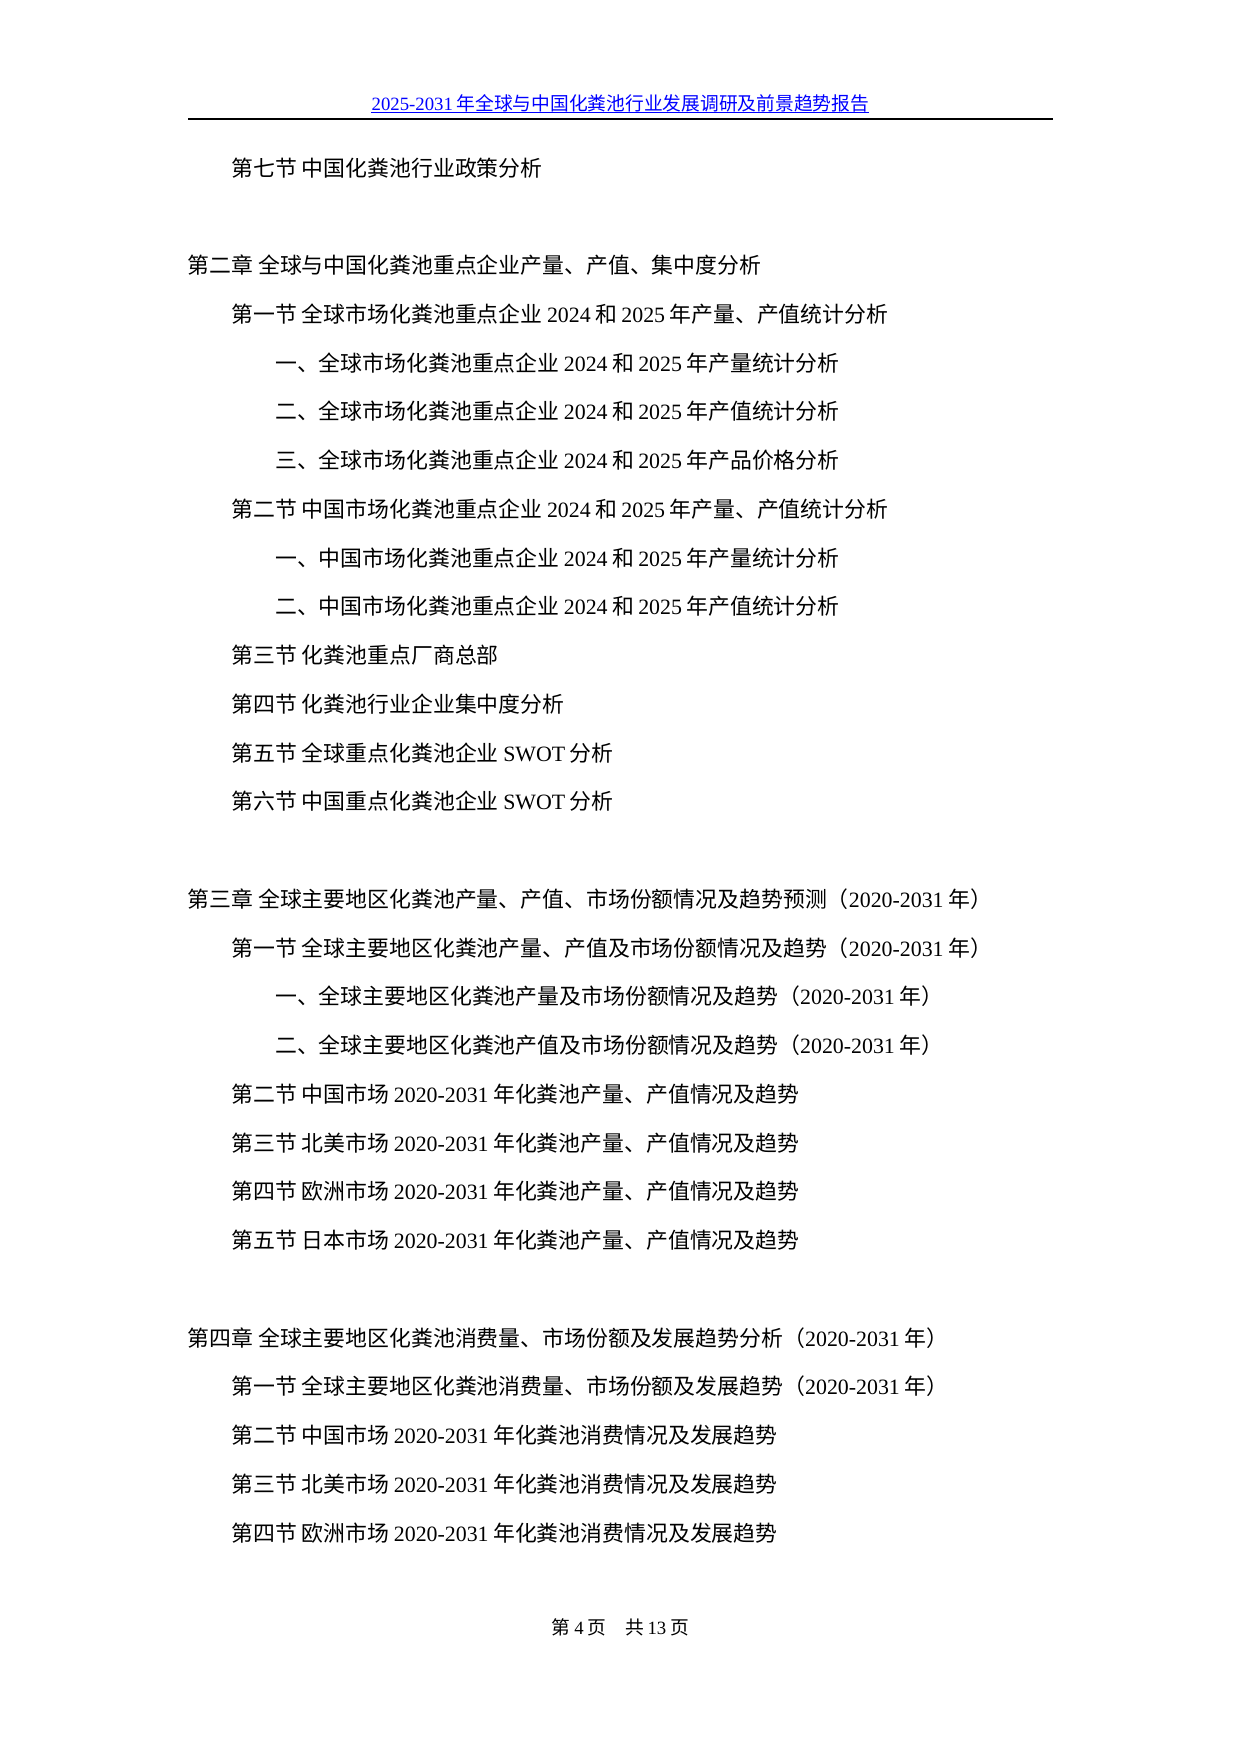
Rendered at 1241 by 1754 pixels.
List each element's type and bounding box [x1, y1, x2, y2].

text [187, 150, 1053, 1548]
